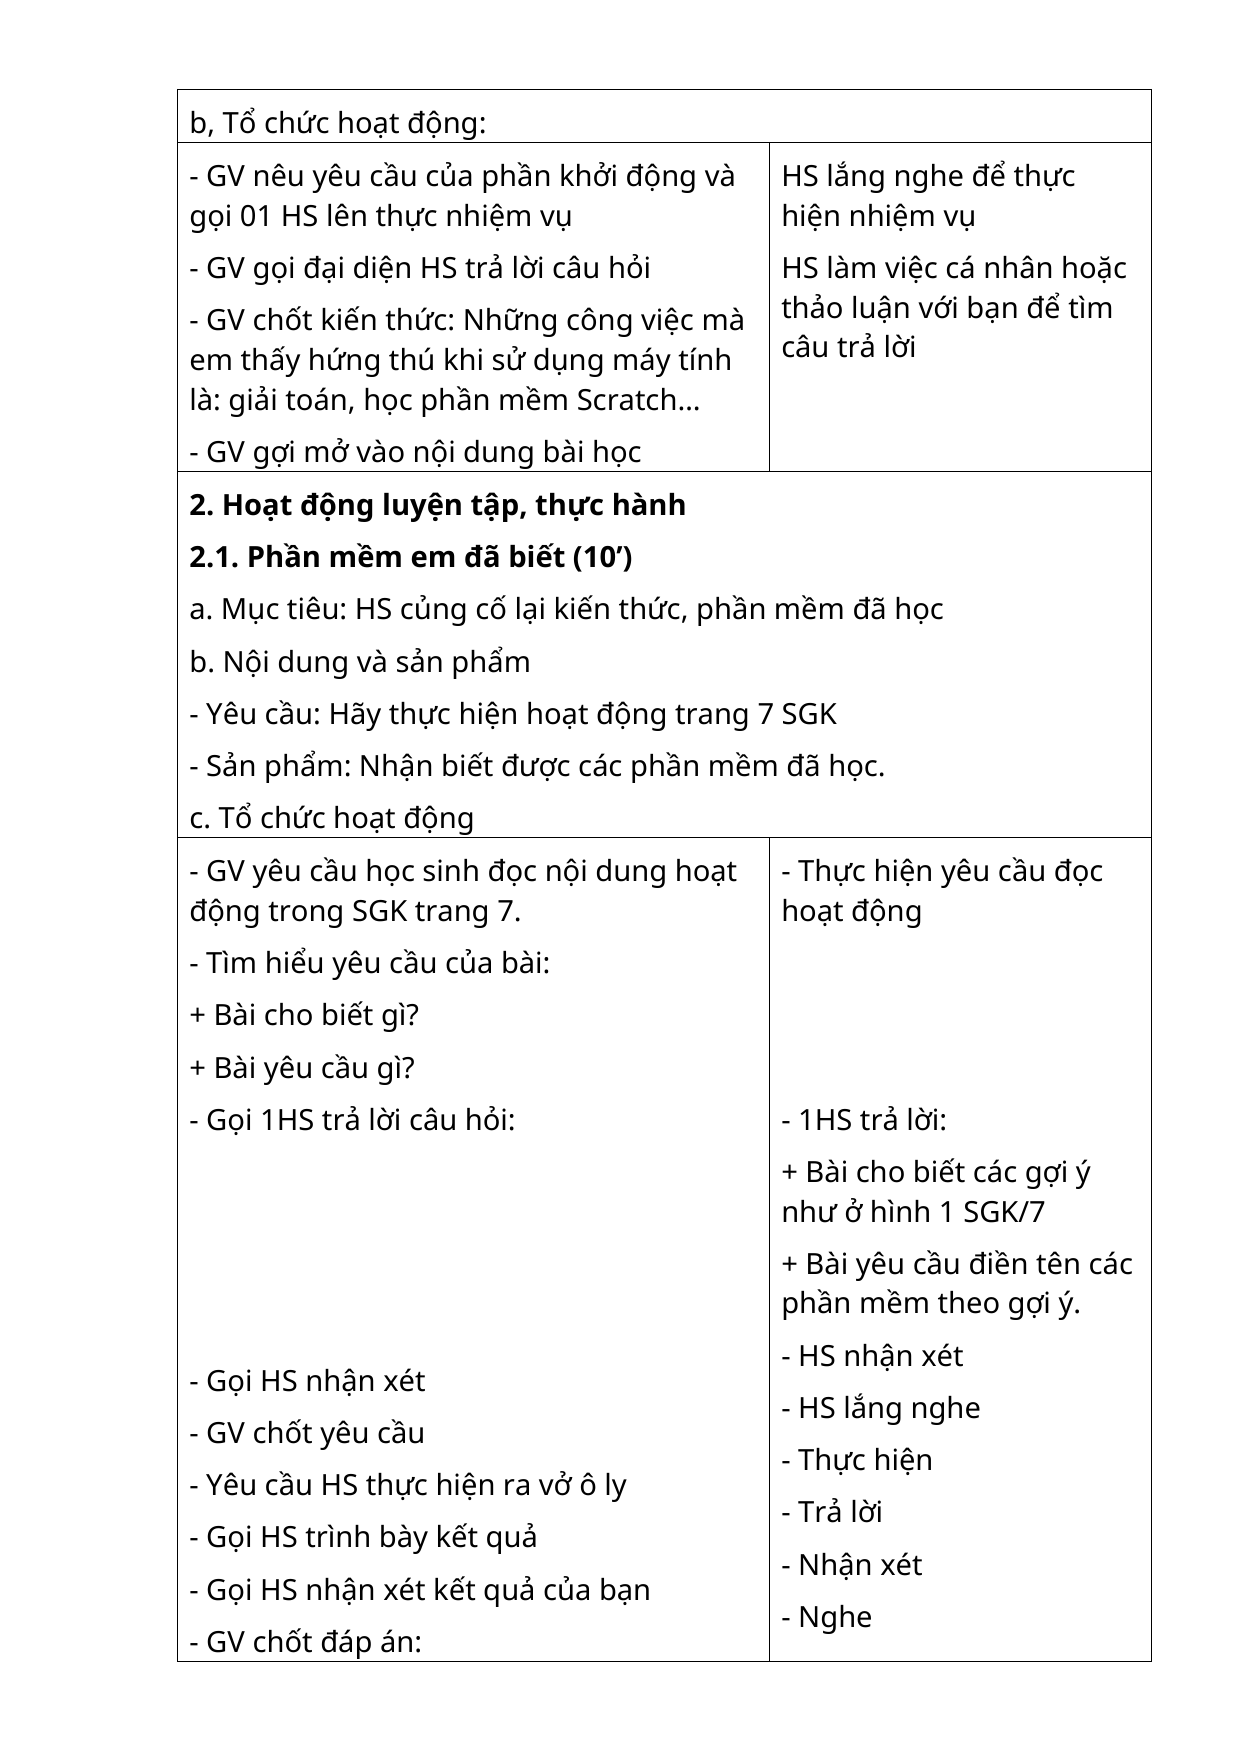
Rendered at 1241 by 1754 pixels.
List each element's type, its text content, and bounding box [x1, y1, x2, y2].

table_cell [770, 838, 1151, 1661]
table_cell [178, 838, 769, 1661]
table_cell 2. Hoạt động luyện tập, thực hành 2.1. Phần mềm em đã biết (10’) a. Mục tiêu: HS củng cố lại kiến thức, phần mềm đã học b. Nội dung và sản phẩm - Yêu cầu: Hãy thực hiện hoạt động trang 7 SGK - Sản phẩm: Nhận biết được các phần mềm đã học. c. Tổ chức hoạt động [178, 472, 1151, 837]
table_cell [178, 90, 1151, 142]
table_cell HS lắng nghe để thực hiện nhiệm vụ HS làm việc cá nhân hoặc thảo luận với bạn để tìm câu trả lời [770, 143, 1151, 471]
table_cell - GV nêu yêu cầu của phần khởi động và gọi 01 HS lên thực nhiệm vụ - GV gọi đại diện HS trả lời câu hỏi - GV chốt kiến thức: Những công việc mà em thấy hứng thú khi sử dụng máy tính là: giải toán, học phần mềm Scratch… - GV gợi mở vào nội dung bài học [178, 143, 769, 471]
